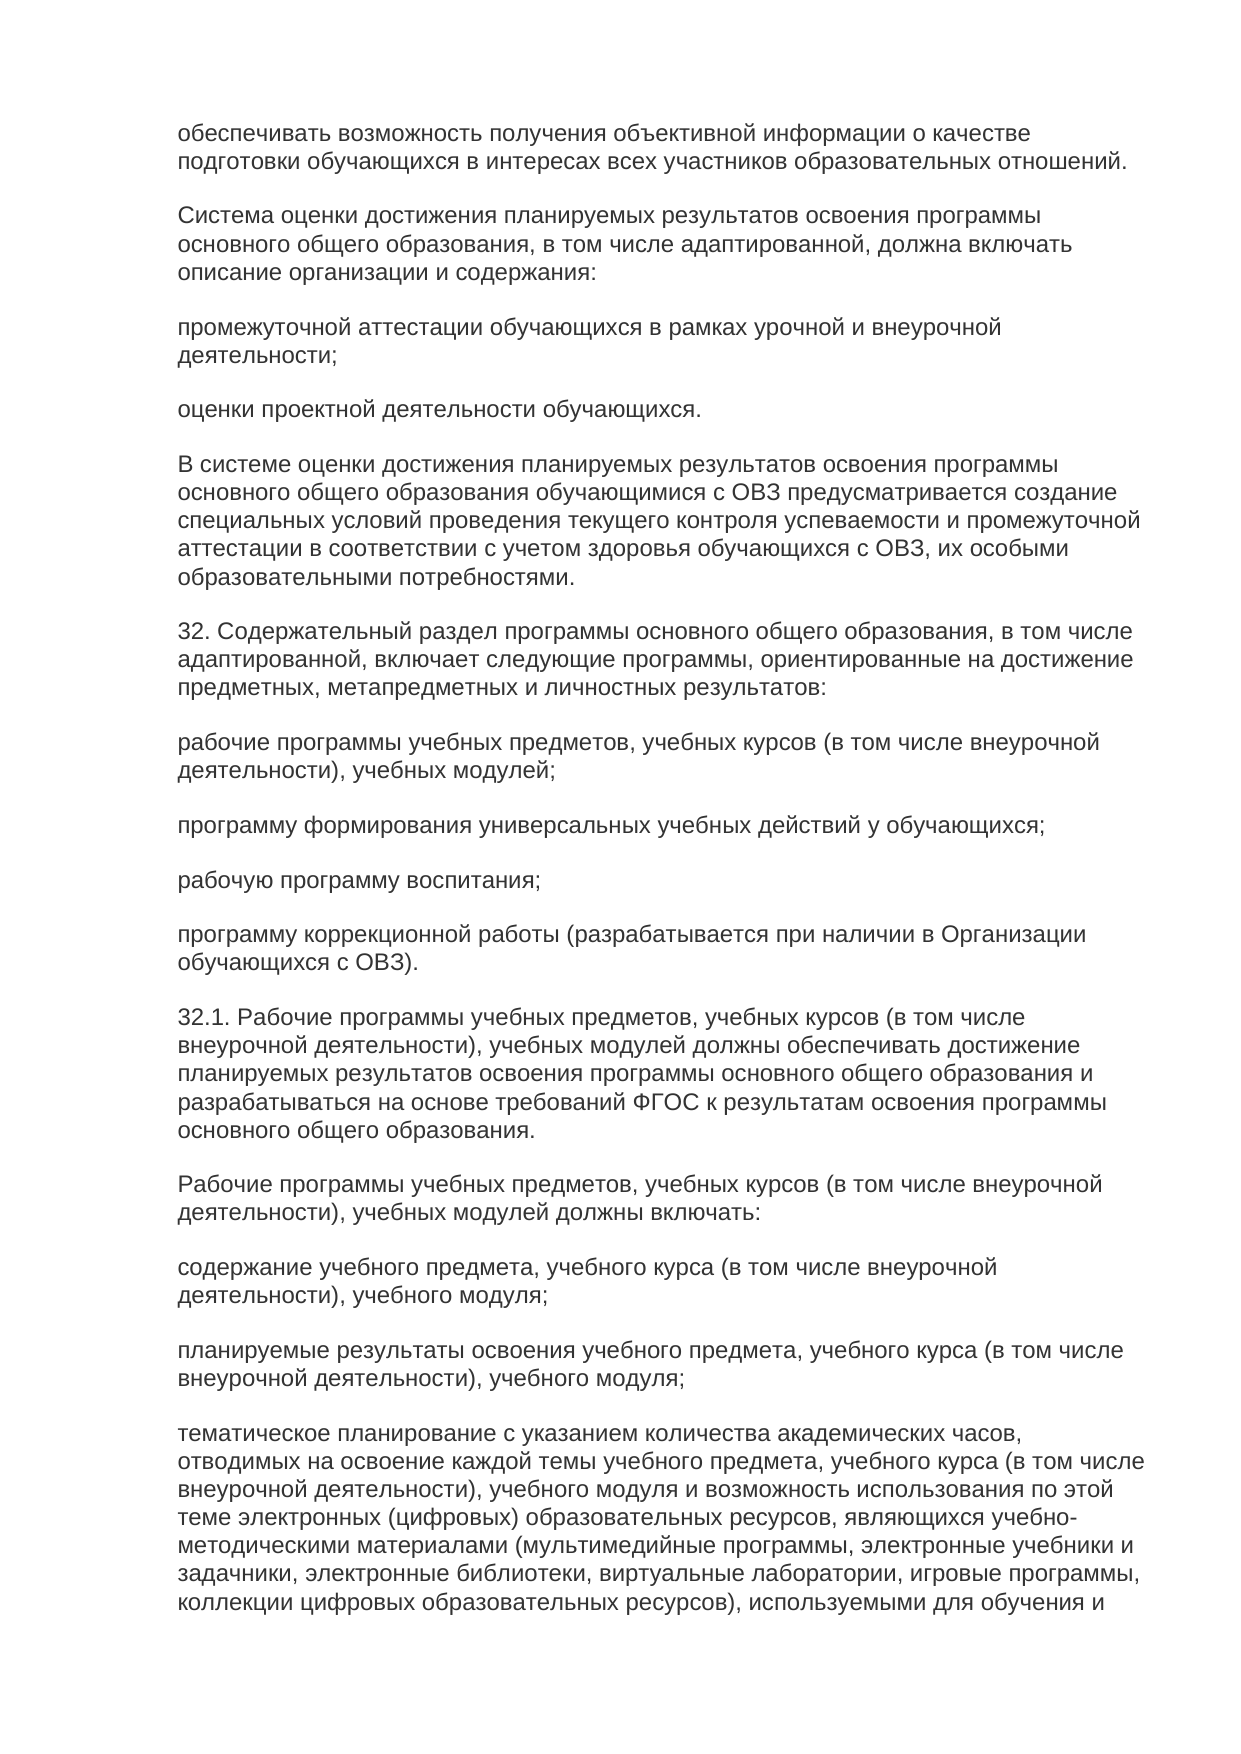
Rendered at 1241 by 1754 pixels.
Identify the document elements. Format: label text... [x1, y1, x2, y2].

text содержание учебного предмета, учебного курса (в том числе внеурочной деятельности), учебного модуля; [177, 1252, 1152, 1309]
text обеспечивать возможность получения объективной информации о качестве подготовки обучающихся в интересах всех участников образовательных отношений. [177, 118, 1152, 174]
text оценки проектной деятельности обучающихся. [177, 395, 1152, 423]
text Рабочие программы учебных предметов, учебных курсов (в том числе внеурочной деятельности), учебных модулей должны включать: [177, 1170, 1152, 1226]
text Система оценки достижения планируемых результатов освоения программы основного общего образования, в том числе адаптированной, должна включать описание организации и содержания: [177, 201, 1152, 285]
text рабочие программы учебных предметов, учебных курсов (в том числе внеурочной деятельности), учебных модулей; [177, 727, 1152, 784]
text промежуточной аттестации обучающихся в рамках урочной и внеурочной деятельности; [177, 312, 1152, 368]
text программу формирования универсальных учебных действий у обучающихся; [177, 810, 1152, 838]
text планируемые результаты освоения учебного предмета, учебного курса (в том числе внеурочной деятельности), учебного модуля; [177, 1335, 1152, 1392]
text программу коррекционной работы (разрабатывается при наличии в Организации обучающихся с ОВЗ). [177, 920, 1152, 976]
text рабочую программу воспитания; [177, 865, 1152, 893]
text В системе оценки достижения планируемых результатов освоения программы основного общего образования обучающимися с ОВЗ предусматривается создание специальных условий проведения текущего контроля успеваемости и промежуточной аттестации в соответствии с учетом здоровья обучающихся с ОВЗ, их особыми образовательными потребностями. [177, 449, 1152, 590]
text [177, 1418, 1152, 1615]
text 32. Содержательный раздел программы основного общего образования, в том числе адаптированной, включает следующие программы, ориентированные на достижение предметных, метапредметных и личностных результатов: [177, 617, 1152, 701]
text 32.1. Рабочие программы учебных предметов, учебных курсов (в том числе внеурочной деятельности), учебных модулей должны обеспечивать достижение планируемых результатов освоения программы основного общего образования и разрабатываться на основе требований ФГОС к результатам освоения программы основного общего образования. [177, 1002, 1152, 1143]
